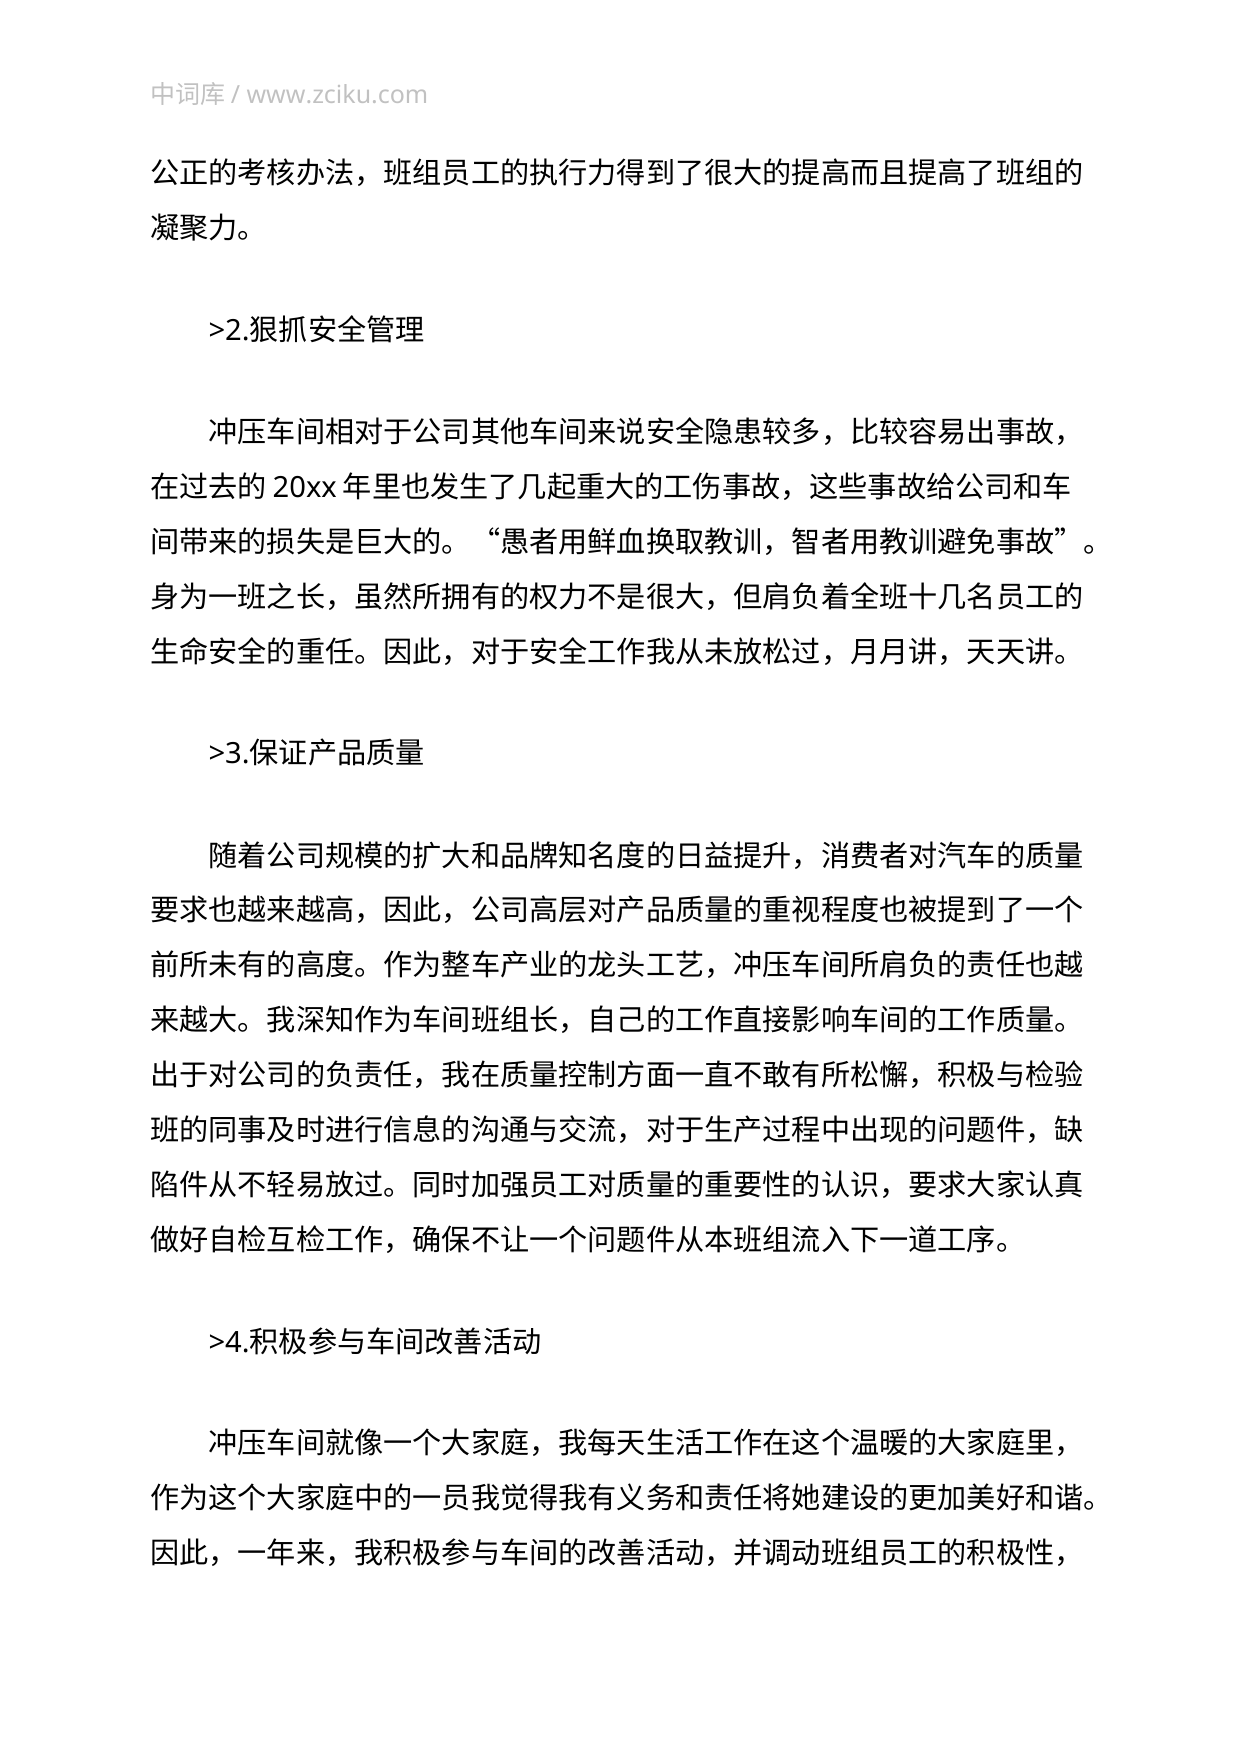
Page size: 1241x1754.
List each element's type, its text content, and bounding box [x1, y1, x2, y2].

text >4.积极参与车间改善活动 [150, 1318, 1090, 1361]
text 随着公司规模的扩大和品牌知名度的日益提升，消费者对汽车的质量要求也越来越高，因此，公司高层对产品质量的重视程度也被提到了一个前所未有的高度。作为整车产业的龙头工艺，冲压车间所肩负的责任也越来越大。我深知作为车间班组长，自己的工作直接影响车间的工作质量。出于对公司的负责任，我在质量控制方面一直不敢有所松懈，积极与检验班的同事及时进行信息的沟通与交流，对于生产过程中出现的问题件，缺陷件从不轻易放过。同时加强员工对质量的重要性的认识，要求大家认真做好自检互检工作，确保不让一个问题件从本班组流入下一道工序。 [150, 832, 1090, 1259]
text >3.保证产品质量 [150, 730, 1090, 772]
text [150, 150, 1090, 247]
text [150, 1420, 1090, 1572]
text 冲压车间相对于公司其他车间来说安全隐患较多，比较容易出事故，在过去的20xx年里也发生了几起重大的工伤事故，这些事故给公司和车间带来的损失是巨大的。“愚者用鲜血换取教训，智者用教训避免事故”。身为一班之长，虽然所拥有的权力不是很大，但肩负着全班十几名员工的生命安全的重任。因此，对于安全工作我从未放松过，月月讲，天天讲。 [150, 409, 1090, 671]
text >2.狠抓安全管理 [150, 307, 1090, 349]
